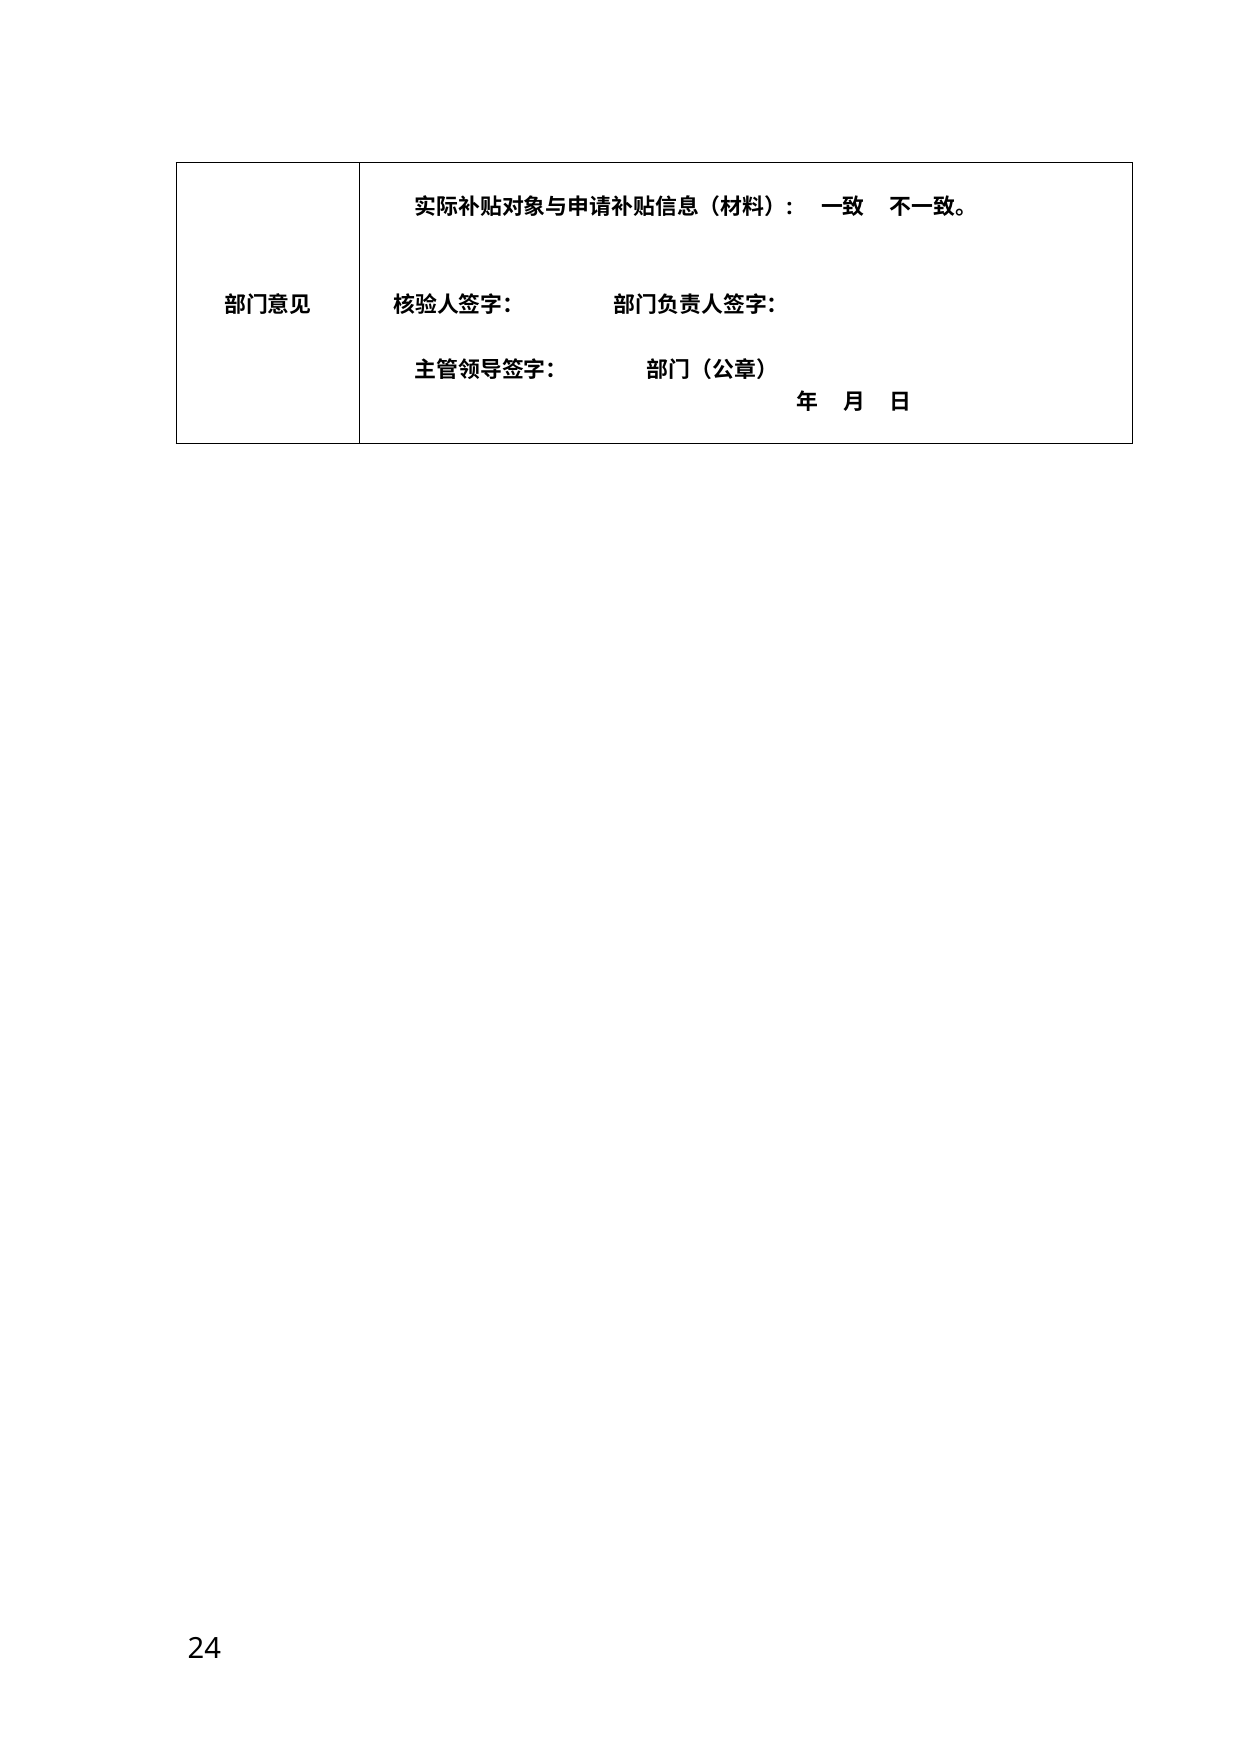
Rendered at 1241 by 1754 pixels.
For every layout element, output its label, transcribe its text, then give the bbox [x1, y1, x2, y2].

table_cell 部门意见 [177, 163, 359, 442]
table_cell 实际补贴对象与申请补贴信息（材料）: 一致 不一致。 核验人签字： 部门负责人签字： 主管领导签字： 部门（公章） 年 月 日 [360, 163, 1132, 442]
